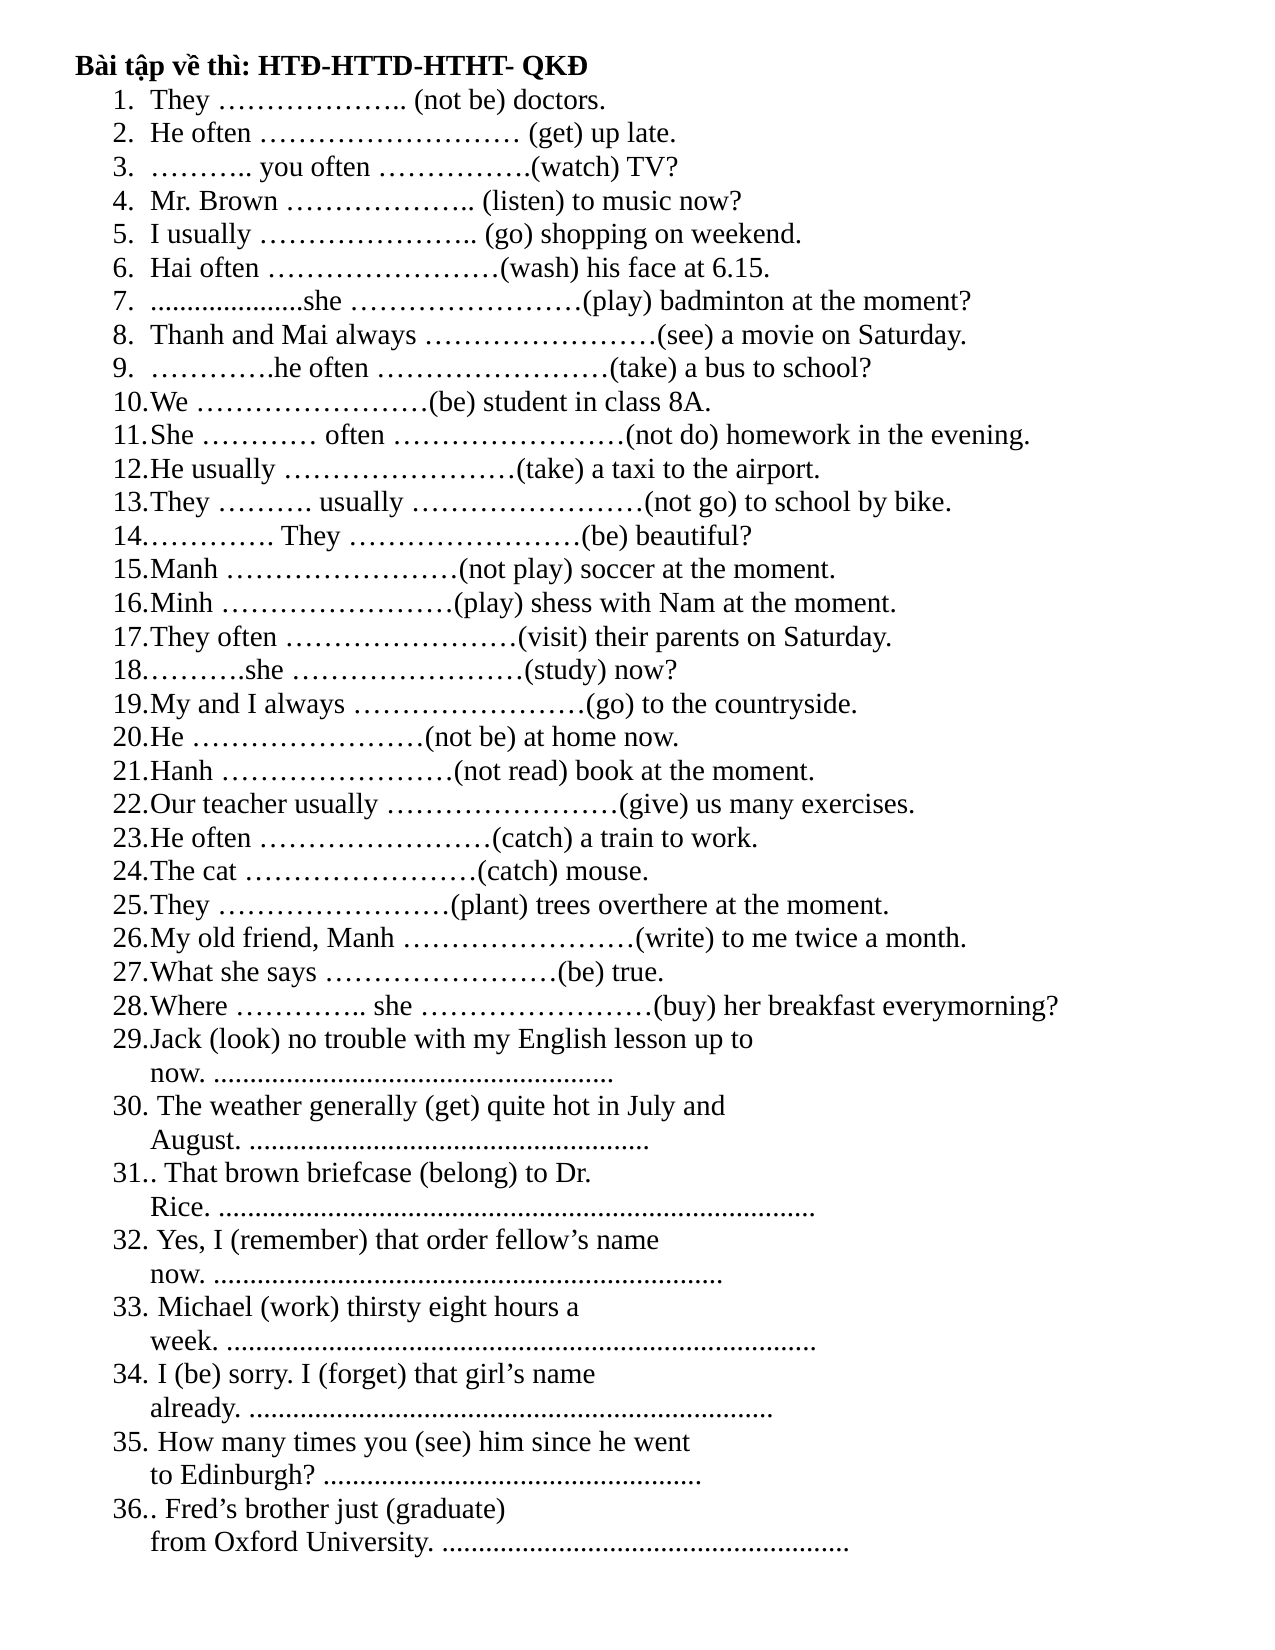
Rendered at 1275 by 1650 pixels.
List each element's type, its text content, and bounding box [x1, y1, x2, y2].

list They ……………….. (not be) doctors. [112, 82, 1125, 116]
list He usually ……………………(take) a taxi to the airport. [112, 451, 1125, 484]
list Hai often ……………………(wash) his face at 6.15. [112, 250, 1125, 283]
text Bài tập về thì: HTĐ-HTTD-HTHT- QKĐ [75, 48, 1125, 82]
list He often ……………………(catch) a train to work. [112, 820, 1125, 853]
list ………….he often ……………………(take) a bus to school? [112, 350, 1125, 384]
list The weather generally (get) quite hot in July and August. ....................................................... [112, 1088, 1125, 1155]
list Minh ……………………(play) shess with Nam at the moment. [112, 585, 1125, 619]
list They often ……………………(visit) their parents on Saturday. [112, 619, 1125, 652]
list ……….she ……………………(study) now? [112, 652, 1125, 686]
list Where ………….. she ……………………(buy) her breakfast everymorning? [112, 988, 1125, 1021]
list . Fred’s brother just (graduate) from Oxford University. ........................................................ [112, 1491, 1125, 1558]
list Hanh ……………………(not read) book at the moment. [112, 753, 1125, 786]
list ……….. you often …………….(watch) TV? [112, 149, 1125, 183]
list We ……………………(be) student in class 8A. [112, 384, 1125, 417]
list He often ……………………… (get) up late. [112, 116, 1125, 149]
list Manh ……………………(not play) soccer at the moment. [112, 552, 1125, 585]
list Michael (work) thirsty eight hours a week. ................................................................................. [112, 1289, 1125, 1357]
list My old friend, Manh ……………………(write) to me twice a month. [112, 921, 1125, 954]
list I (be) sorry. I (forget) that girl’s name already. ........................................................................ [112, 1357, 1125, 1424]
list The cat ……………………(catch) mouse. [112, 853, 1125, 887]
list . That brown briefcase (belong) to Dr. Rice. .................................................................................. [112, 1155, 1125, 1222]
list Thanh and Mai always ……………………(see) a movie on Saturday. [112, 317, 1125, 350]
list They ……………………(plant) trees overthere at the moment. [112, 887, 1125, 921]
list Jack (look) no trouble with my English lesson up to now. ....................................................... [112, 1021, 1125, 1088]
list He ……………………(not be) at home now. [112, 719, 1125, 753]
list I usually ………………….. (go) shopping on weekend. [112, 216, 1125, 250]
list .....................she ……………………(play) badminton at the moment? [112, 283, 1125, 317]
list Yes, I (remember) that order fellow’s name now. ...................................................................... [112, 1222, 1125, 1289]
list Mr. Brown ……………….. (listen) to music now? [112, 183, 1125, 216]
list They ………. usually ……………………(not go) to school by bike. [112, 484, 1125, 518]
list Our teacher usually ……………………(give) us many exercises. [112, 786, 1125, 820]
list She ………… often ……………………(not do) homework in the evening. [112, 417, 1125, 451]
list My and I always ……………………(go) to the countryside. [112, 686, 1125, 719]
list …………. They ……………………(be) beautiful? [112, 518, 1125, 552]
list What she says ……………………(be) true. [112, 954, 1125, 988]
list How many times you (see) him since he went to Edinburgh? .................................................... [112, 1424, 1125, 1491]
